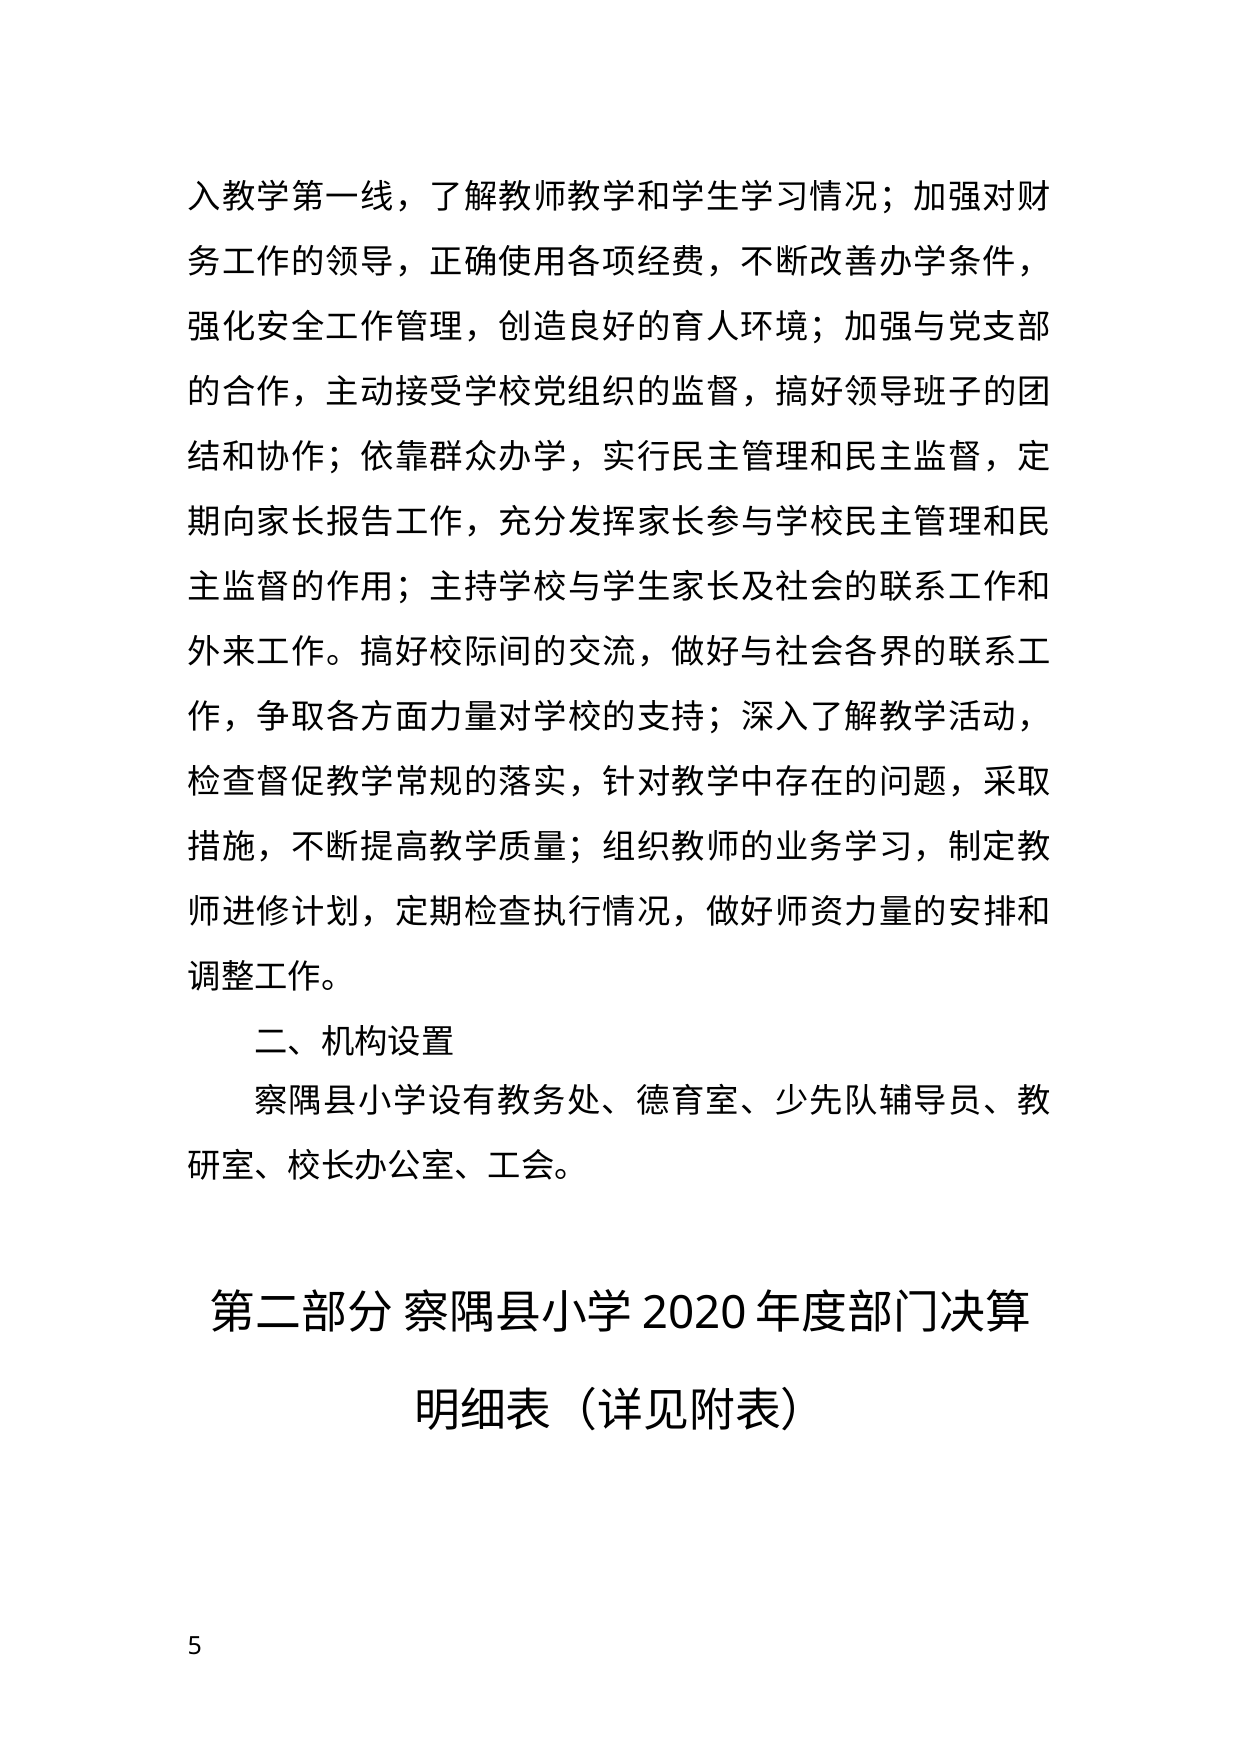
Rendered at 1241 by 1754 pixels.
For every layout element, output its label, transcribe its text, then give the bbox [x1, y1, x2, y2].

text 察隅县小学设有教务处、德育室、少先队辅导员、教研室、校长办公室、工会。 [187, 1065, 1053, 1195]
text 二、机构设置 [187, 1007, 1053, 1065]
text 第二部分 察隅县小学2020年度部门决算明细表（详见附表） [187, 1260, 1053, 1455]
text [187, 162, 1053, 1007]
